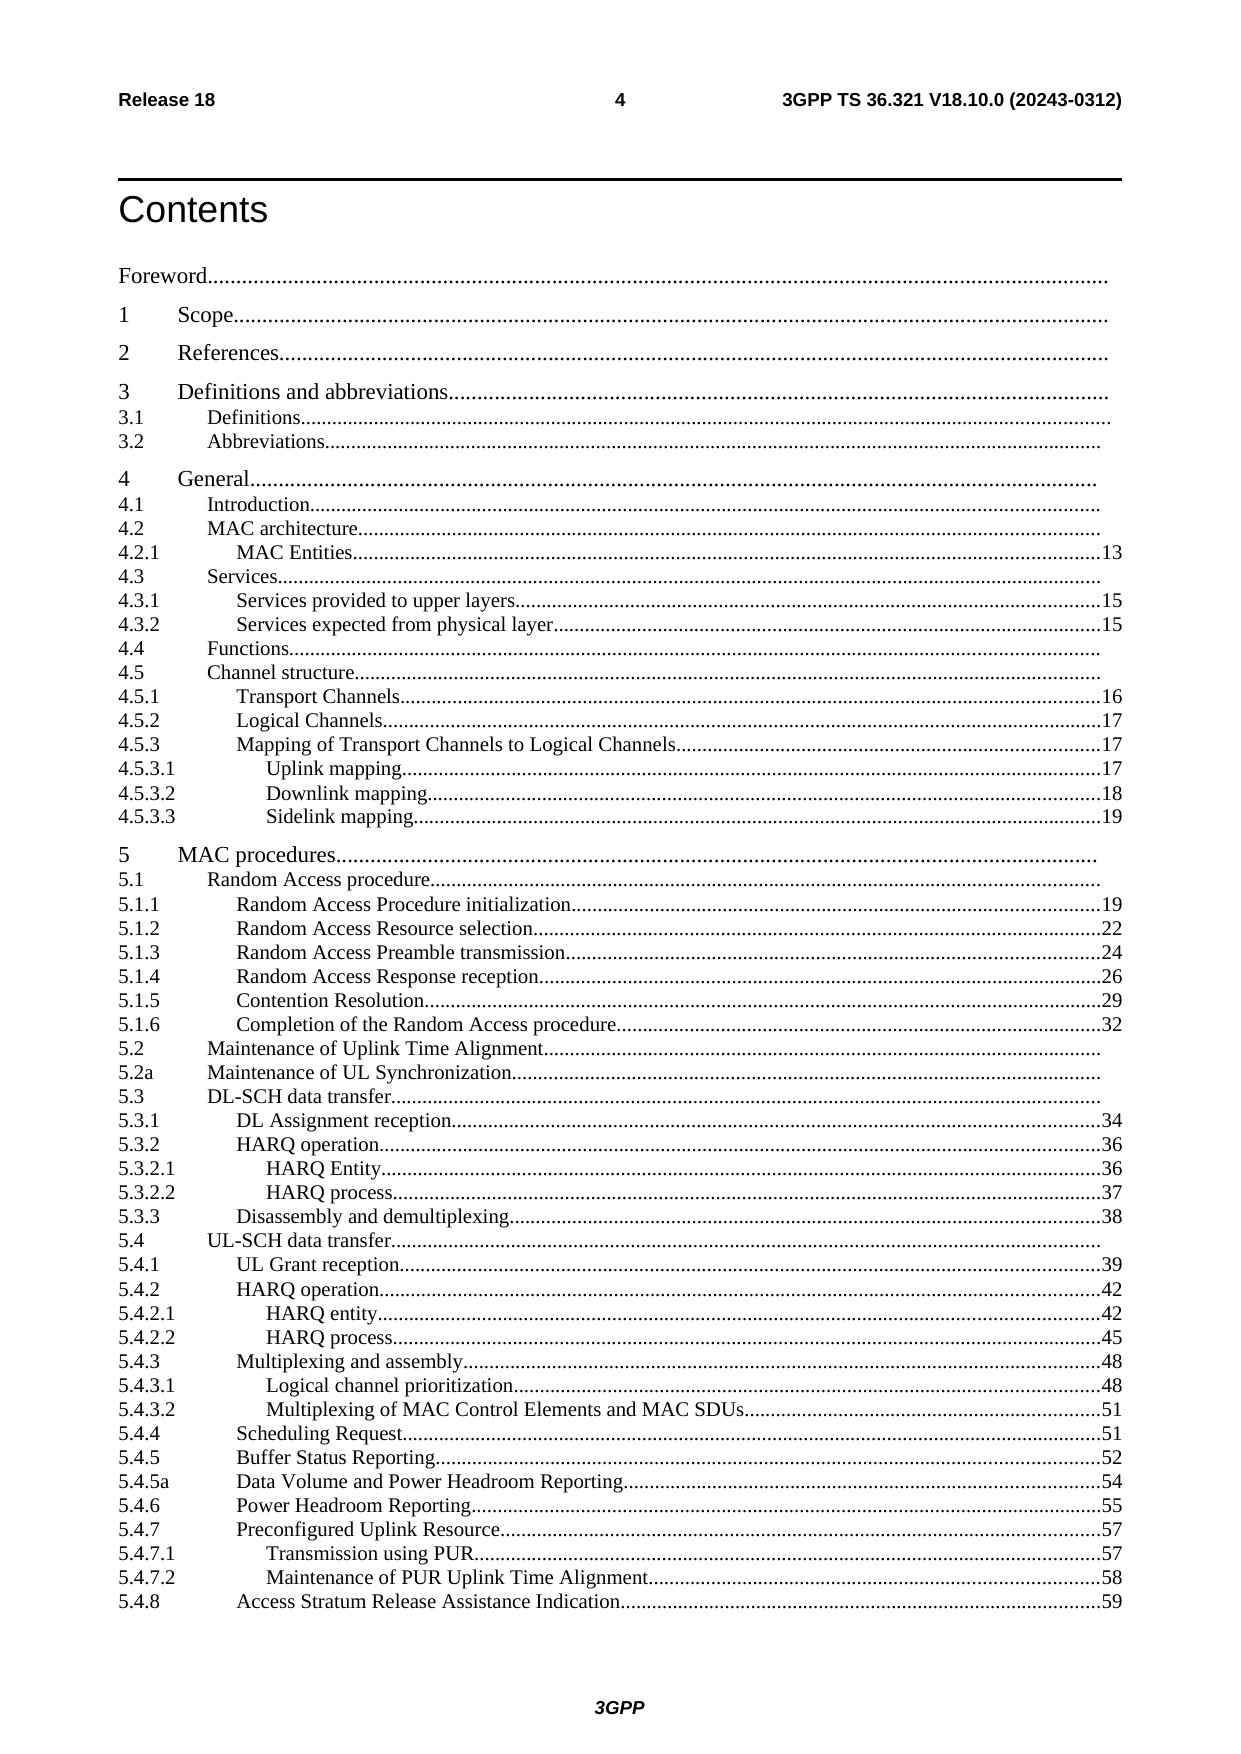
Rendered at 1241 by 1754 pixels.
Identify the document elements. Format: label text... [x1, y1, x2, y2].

text 4.5.2 Logical Channels 17 [118, 708, 1122, 732]
text 5.3.1 DL Assignment reception 34 [118, 1108, 1122, 1132]
text 5.4.3 Multiplexing and assembly 48 [118, 1349, 1122, 1373]
text 3.1 Definitions 8 [118, 405, 1078, 429]
text 5.4.5a Data Volume and Power Headroom Reporting 54 [118, 1469, 1122, 1493]
text 4.1 Introduction 12 [118, 492, 1078, 516]
text 5.4.7.2 Maintenance of PUR Uplink Time Alignment 58 [118, 1565, 1122, 1589]
text 5.1 Random Access procedure 19 [118, 867, 1078, 891]
text 4.4 Functions 15 [118, 636, 1078, 660]
text Foreword 6 [118, 262, 1078, 288]
text 5.4.5 Buffer Status Reporting 52 [118, 1445, 1122, 1469]
text 5.4.2 HARQ operation 42 [118, 1276, 1122, 1301]
text 5.1.4 Random Access Response reception 26 [118, 964, 1122, 988]
text 5.3 DL-SCH data transfer 34 [118, 1084, 1078, 1108]
text 5.4.7 Preconfigured Uplink Resource 57 [118, 1517, 1122, 1541]
text 4.5.1 Transport Channels 16 [118, 684, 1122, 708]
text 5.4.6 Power Headroom Reporting 55 [118, 1493, 1122, 1517]
text 5.3.3 Disassembly and demultiplexing 38 [118, 1204, 1122, 1228]
text 5.4.7.1 Transmission using PUR 57 [118, 1541, 1122, 1565]
text 5.3.2 HARQ operation 36 [118, 1132, 1122, 1156]
text 5.3.2.2 HARQ process 37 [118, 1180, 1122, 1204]
text 4.5 Channel structure 16 [118, 660, 1078, 684]
text 5.3.2.1 HARQ Entity 36 [118, 1156, 1122, 1180]
text 5.1.1 Random Access Procedure initialization 19 [118, 891, 1122, 916]
text 4.2 MAC architecture 13 [118, 516, 1078, 540]
text 5.4 UL-SCH data transfer 39 [118, 1228, 1078, 1252]
text 5.1.3 Random Access Preamble transmission 24 [118, 939, 1122, 964]
text 5.4.2.2 HARQ process 45 [118, 1324, 1122, 1349]
text 5.1.2 Random Access Resource selection 22 [118, 916, 1122, 939]
text 4.5.3 Mapping of Transport Channels to Logical Channels 17 [118, 732, 1122, 756]
text 5.4.1 UL Grant reception 39 [118, 1252, 1122, 1276]
text 4.3 Services 15 [118, 564, 1078, 588]
text 5 MAC procedures 19 [118, 841, 1078, 867]
text 4 General 12 [118, 465, 1078, 492]
text 5.2 Maintenance of Uplink Time Alignment 32 [118, 1036, 1078, 1060]
text 5.4.4 Scheduling Request 51 [118, 1421, 1122, 1445]
text 5.4.3.2 Multiplexing of MAC Control Elements and MAC SDUs 51 [118, 1397, 1122, 1421]
text Contents [118, 181, 1122, 231]
text 4.5.3.2 Downlink mapping 18 [118, 780, 1122, 804]
text 4.5.3.3 Sidelink mapping 19 [118, 804, 1122, 828]
text 4.3.2 Services expected from physical layer 15 [118, 612, 1122, 636]
text 5.1.6 Completion of the Random Access procedure 32 [118, 1012, 1122, 1036]
text 5.4.2.1 HARQ entity 42 [118, 1301, 1122, 1324]
text 1 Scope 7 [118, 301, 1078, 327]
text 3.2 Abbreviations 11 [118, 429, 1078, 453]
text 3 Definitions and abbreviations 8 [118, 378, 1078, 405]
text 5.4.8 Access Stratum Release Assistance Indication 59 [118, 1589, 1122, 1613]
text 4.5.3.1 Uplink mapping 17 [118, 756, 1122, 780]
text 4.2.1 MAC Entities 13 [118, 540, 1122, 564]
text 5.2a Maintenance of UL Synchronization 34 [118, 1060, 1078, 1084]
text 4.3.1 Services provided to upper layers 15 [118, 588, 1122, 612]
text 5.4.3.1 Logical channel prioritization 48 [118, 1373, 1122, 1397]
text 5.1.5 Contention Resolution 29 [118, 988, 1122, 1012]
text 2 References 7 [118, 339, 1078, 366]
